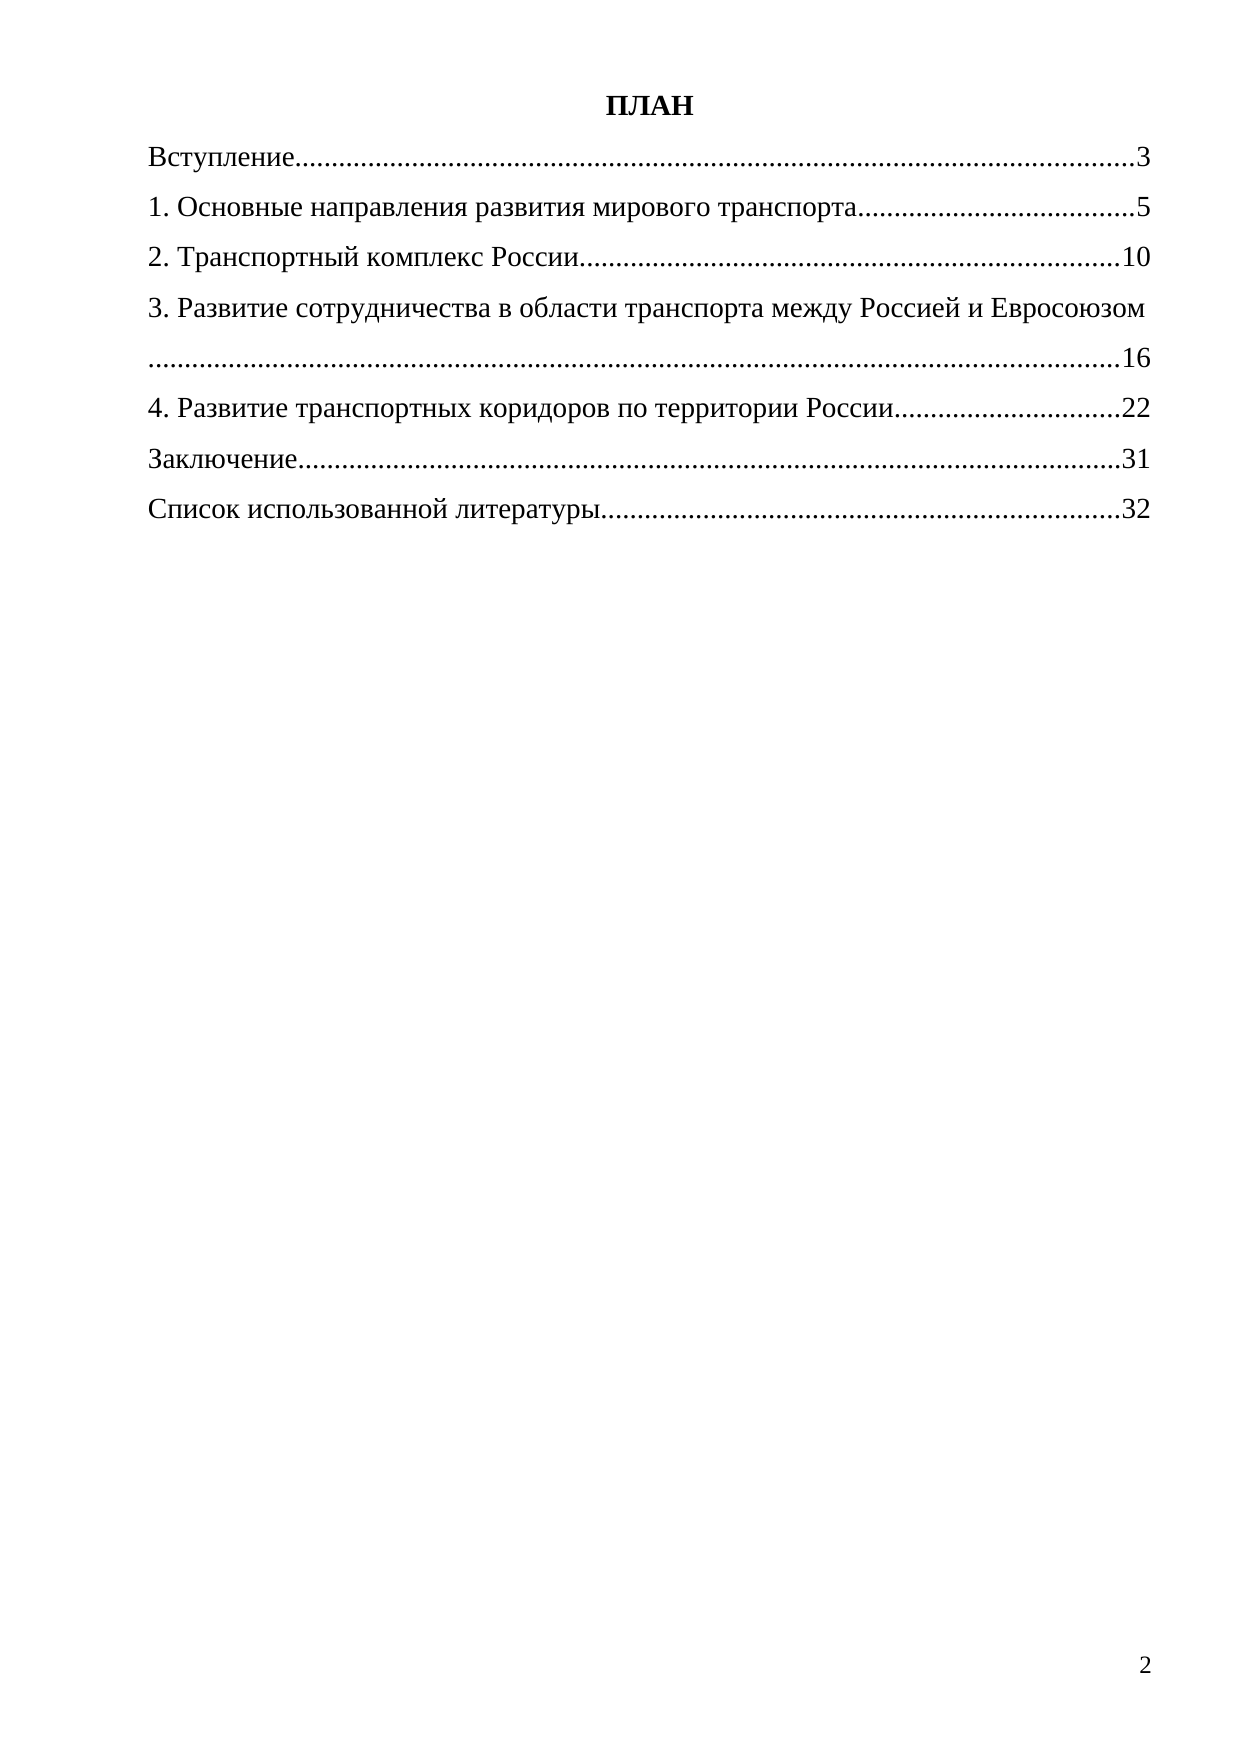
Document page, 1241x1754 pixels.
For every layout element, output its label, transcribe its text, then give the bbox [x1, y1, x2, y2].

text 2. Транспортный комплекс России 10 [148, 239, 1152, 273]
text Список использованной литературы 32 [148, 491, 1152, 524]
text ПЛАН [148, 88, 1152, 122]
text 4. Развитие транспортных коридоров по территории России 22 [148, 390, 1152, 424]
text 3. Развитие сотрудничества в области транспорта между Россией и Евросоюзом 16 [148, 290, 1152, 374]
text 1. Основные направления развития мирового транспорта 5 [148, 189, 1152, 223]
text Вступление 3 [148, 139, 1152, 172]
text Заключение 31 [148, 441, 1152, 474]
